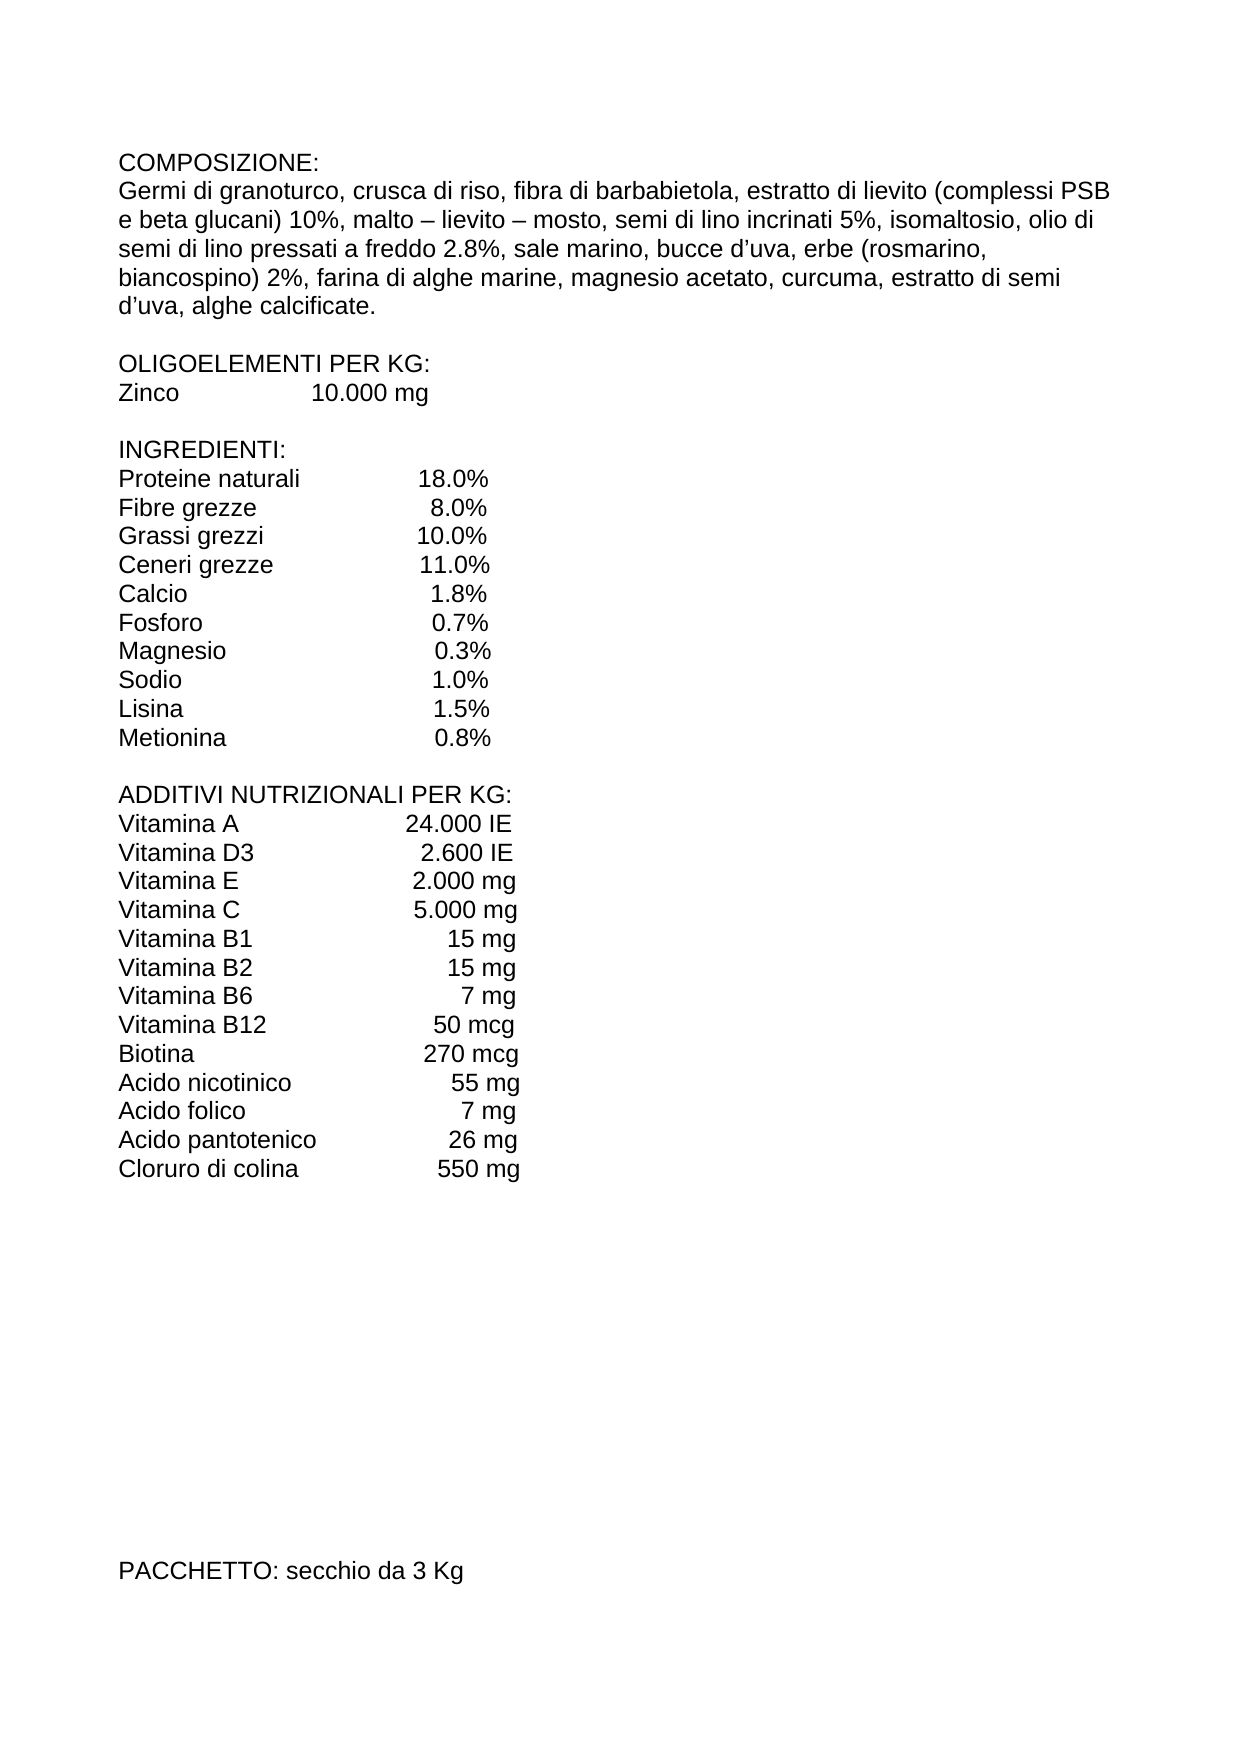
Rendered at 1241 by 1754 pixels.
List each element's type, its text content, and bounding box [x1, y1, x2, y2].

text ADDITIVI NUTRIZIONALI PER KG: [118, 780, 1122, 809]
text COMPOSIZIONE: [118, 148, 1122, 176]
text Sodio 1.0% [118, 665, 1122, 694]
text Vitamina C 5.000 mg [118, 895, 1122, 924]
text Fibre grezze 8.0% [118, 493, 1122, 521]
text Vitamina E 2.000 mg [118, 866, 1122, 895]
text Acido nicotinico 55 mg [118, 1068, 1122, 1096]
text Vitamina A 24.000 IE [118, 809, 1122, 838]
text PACCHETTO: secchio da 3 Kg [118, 1556, 1122, 1585]
text Cloruro di colina 550 mg [118, 1154, 1122, 1183]
text Magnesio 0.3% [118, 636, 1122, 665]
text Biotina 270 mcg [118, 1039, 1122, 1068]
text Metionina 0.8% [118, 723, 1122, 751]
text Ceneri grezze 11.0% [118, 550, 1122, 579]
text Acido pantotenico 26 mg [118, 1125, 1122, 1154]
text Proteine naturali 18.0% [118, 464, 1122, 493]
text Vitamina B12 50 mcg [118, 1010, 1122, 1039]
text Calcio 1.8% [118, 579, 1122, 608]
text Germi di granoturco, crusca di riso, fibra di barbabietola, estratto di lievito (complessi PSB e beta glucani) 10%, malto – lievito – mosto, semi di lino incrinati 5%, isomaltosio, olio di semi di lino pressati a freddo 2.8%, sale marino, bucce d’uva, erbe (rosmarino, biancospino) 2%, farina di alghe marine, magnesio acetato, curcuma, estratto di semi d’uva, alghe calcificate. [118, 176, 1122, 320]
text Zinco 10.000 mg [118, 378, 1122, 406]
text INGREDIENTI: [118, 435, 1122, 464]
text Vitamina B6 7 mg [118, 981, 1122, 1010]
text Vitamina B1 15 mg [118, 924, 1122, 953]
text Fosforo 0.7% [118, 608, 1122, 636]
text Vitamina D3 2.600 IE [118, 838, 1122, 866]
text Vitamina B2 15 mg [118, 953, 1122, 981]
text Grassi grezzi 10.0% [118, 521, 1122, 550]
text Acido folico 7 mg [118, 1096, 1122, 1125]
text Lisina 1.5% [118, 694, 1122, 723]
text OLIGOELEMENTI PER KG: [118, 349, 1122, 378]
